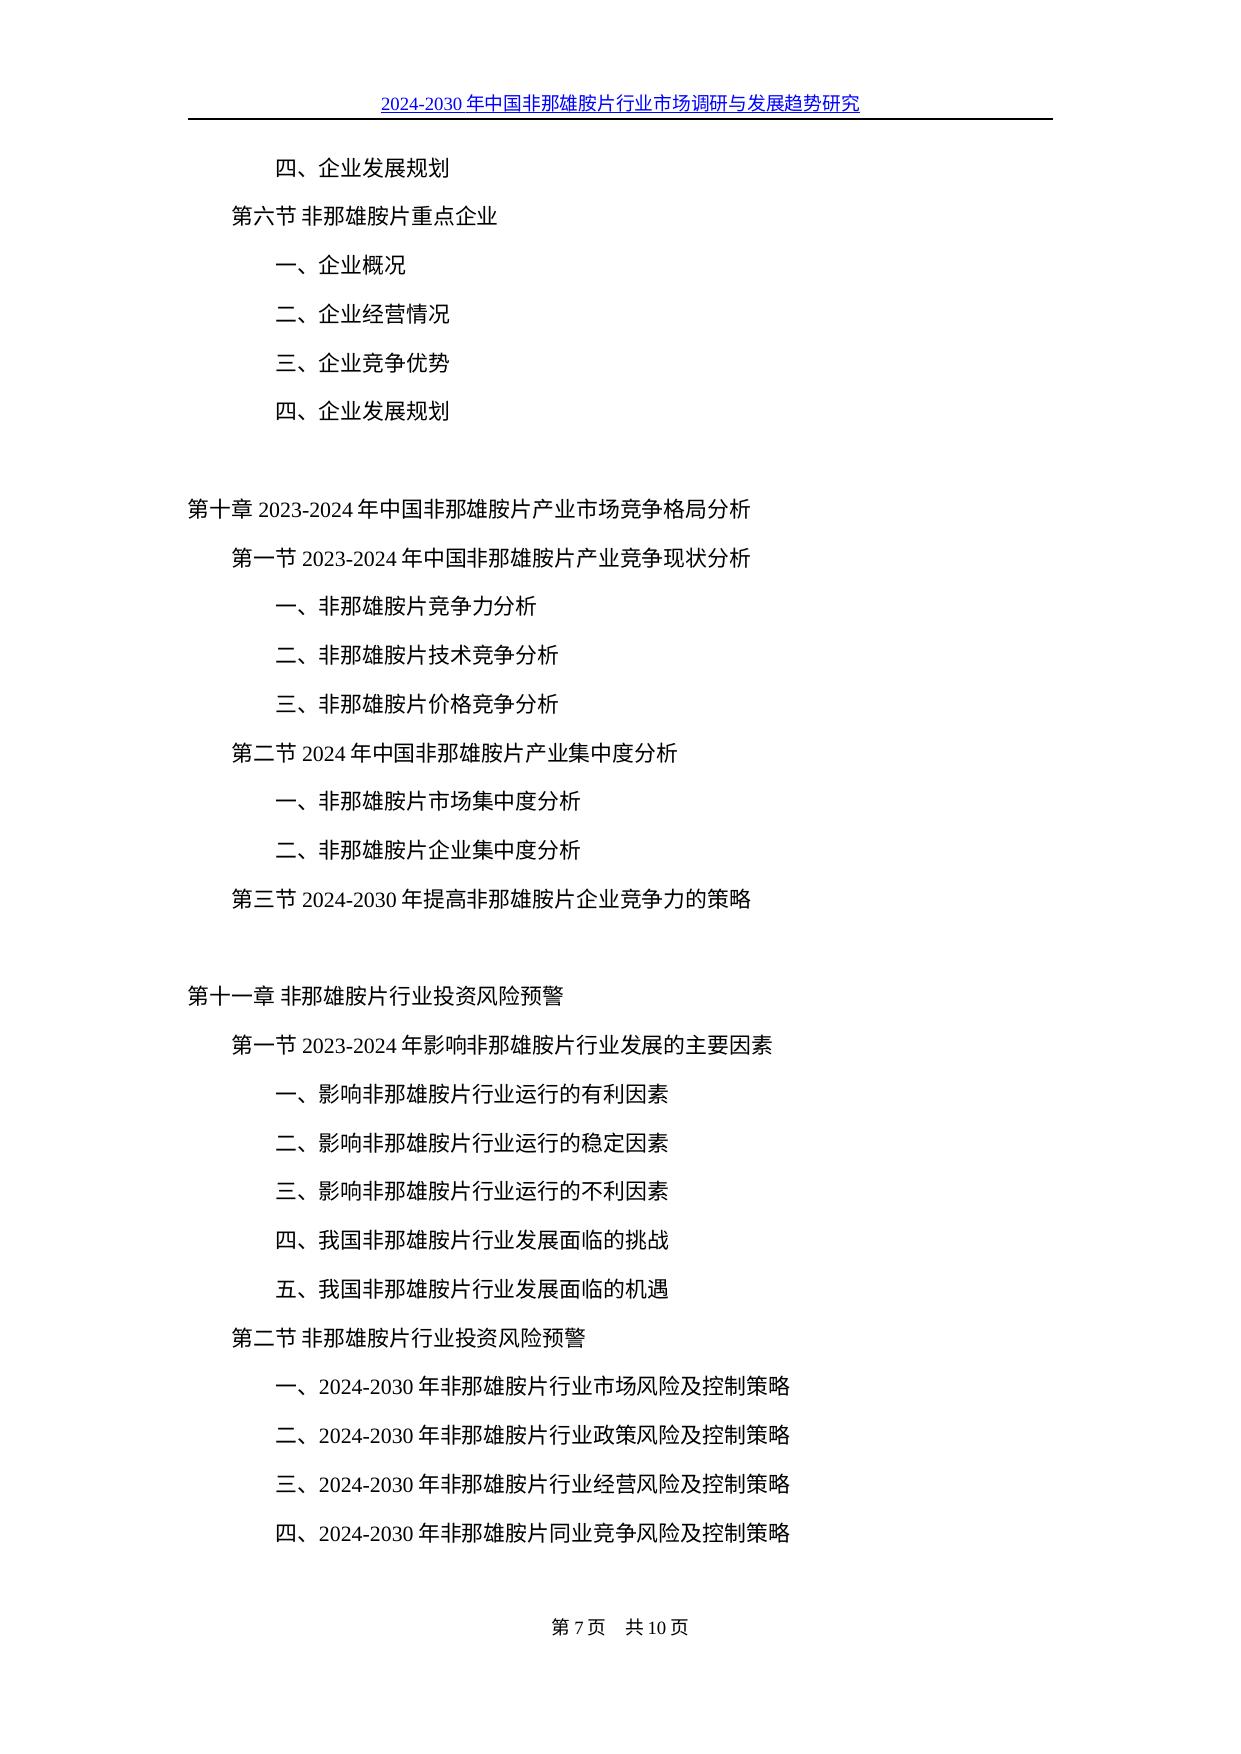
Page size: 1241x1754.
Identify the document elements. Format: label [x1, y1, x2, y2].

text [187, 150, 1053, 1548]
